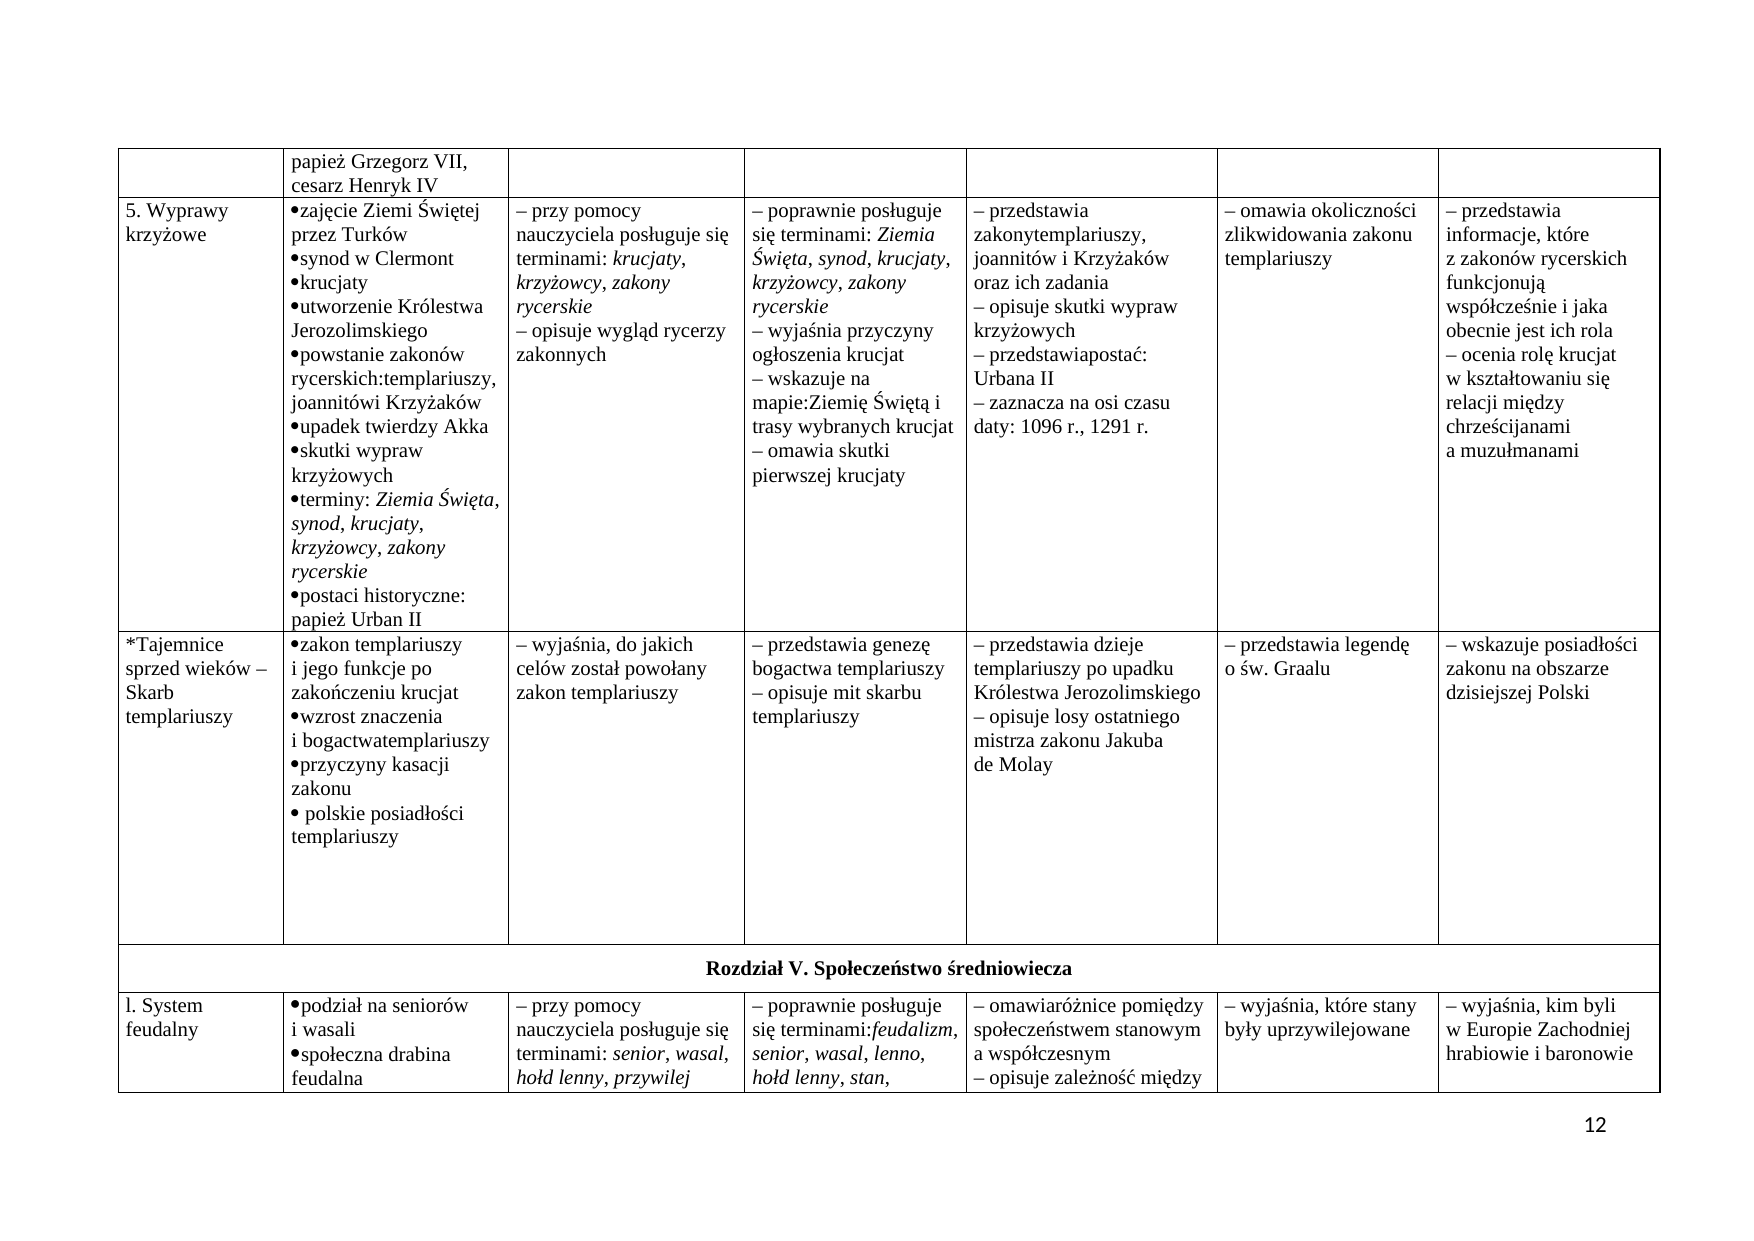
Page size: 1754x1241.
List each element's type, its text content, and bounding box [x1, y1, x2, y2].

table_cell zakon templariuszy i jego funkcje po zakończeniu krucjat wzrost znaczenia i bogactwatemplariuszy przyczyny kasacji zakonu polskie posiadłości templariuszy [284, 632, 508, 943]
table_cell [967, 993, 1217, 1092]
table_cell l. System feudalny [119, 993, 283, 1092]
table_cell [119, 149, 283, 197]
table_cell – przedstawia legendę o św. Graalu [1218, 632, 1438, 943]
table_cell – poprawnie posługuje się terminami: Ziemia Święta, synod, krucjaty, krzyżowcy, zakony rycerskie – wyjaśnia przyczyny ogłoszenia krucjat – wskazuje na mapie:Ziemię Świętą i trasy wybranych krucjat – omawia skutki pierwszej krucjaty [745, 198, 966, 631]
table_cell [1439, 993, 1659, 1092]
table_cell zajęcie Ziemi Świętej przez Turków synod w Clermont krucjaty utworzenie Królestwa Jerozolimskiego powstanie zakonów rycerskich:templariuszy, joannitówi Krzyżaków upadek twierdzy Akka skutki wypraw krzyżowych terminy: Ziemia Święta, synod, krucjaty, krzyżowcy, zakony rycerskie postaci historyczne: papież Urban II [284, 198, 508, 631]
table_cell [967, 149, 1217, 197]
table_cell – wskazuje posiadłości zakonu na obszarze dzisiejszej Polski [1439, 632, 1659, 943]
table_cell 5. Wyprawy krzyżowe [119, 198, 283, 631]
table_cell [1218, 993, 1438, 1092]
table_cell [284, 149, 508, 197]
table_cell – wyjaśnia, do jakich celów został powołany zakon templariuszy [509, 632, 744, 943]
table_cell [509, 993, 744, 1092]
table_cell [745, 993, 966, 1092]
table_cell – omawia okoliczności zlikwidowania zakonu templariuszy [1218, 198, 1438, 631]
table_cell – przedstawia dzieje templariuszy po upadku Królestwa Jerozolimskiego – opisuje losy ostatniego mistrza zakonu Jakuba de Molay [967, 632, 1217, 943]
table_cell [745, 149, 966, 197]
table_cell – przedstawia zakonytemplariuszy, joannitów i Krzyżaków oraz ich zadania – opisuje skutki wypraw krzyżowych – przedstawiapostać: Urbana II – zaznacza na osi czasu daty: 1096 r., 1291 r. [967, 198, 1217, 631]
table_cell – przedstawia informacje, które z zakonów rycerskich funkcjonują współcześnie i jaka obecnie jest ich rola – ocenia rolę krucjat w kształtowaniu się relacji między chrześcijanami a muzułmanami [1439, 198, 1659, 631]
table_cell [1218, 149, 1438, 197]
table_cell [509, 149, 744, 197]
table_cell Rozdział V. Społeczeństwo średniowiecza [119, 945, 1659, 992]
table_cell – przedstawia genezę bogactwa templariuszy – opisuje mit skarbu templariuszy [745, 632, 966, 943]
table_cell *Tajemnice sprzed wieków – Skarb templariuszy [119, 632, 283, 943]
table_cell – przy pomocy nauczyciela posługuje się terminami: krucjaty, krzyżowcy, zakony rycerskie – opisuje wygląd rycerzy zakonnych [509, 198, 744, 631]
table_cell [284, 993, 508, 1092]
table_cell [1439, 149, 1659, 197]
